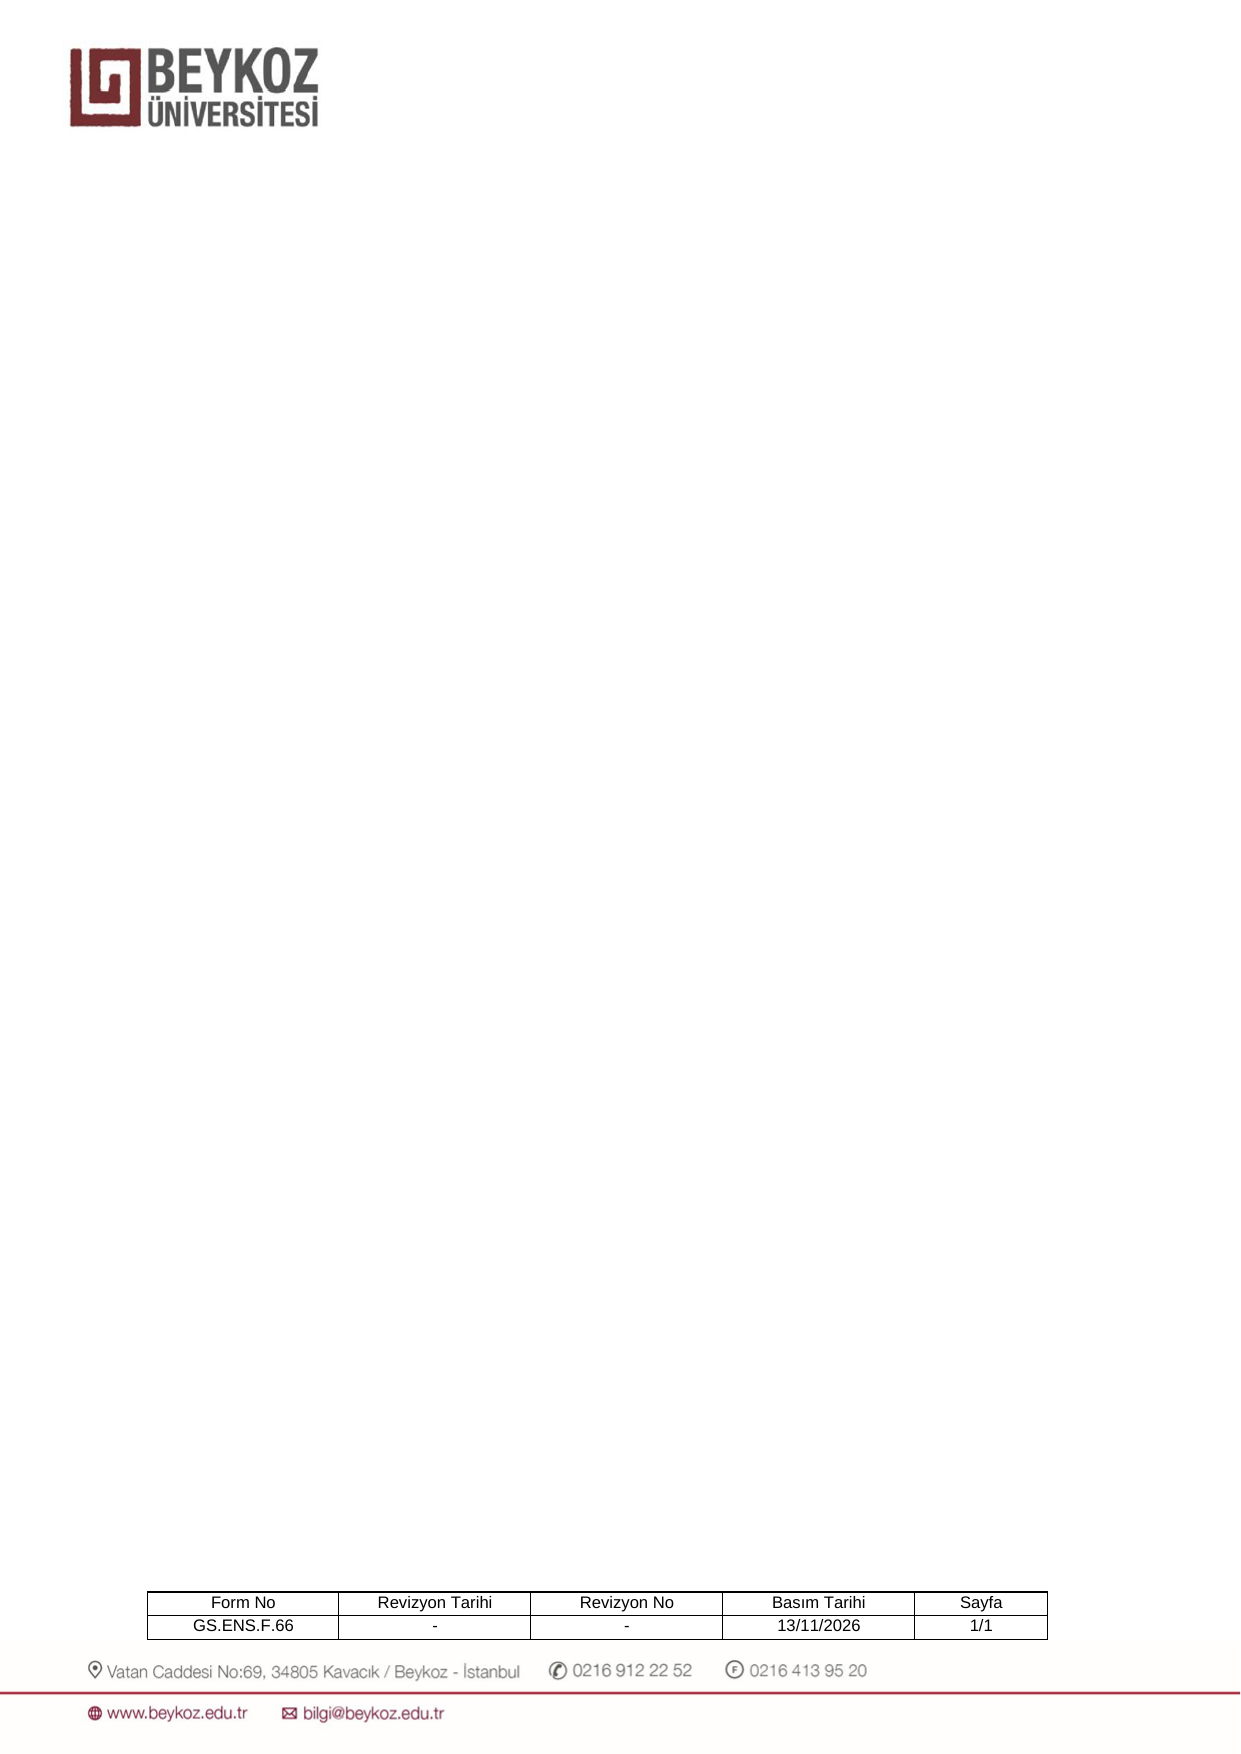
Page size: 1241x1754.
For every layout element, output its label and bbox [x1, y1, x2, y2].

picture [0, 1641, 1241, 1754]
